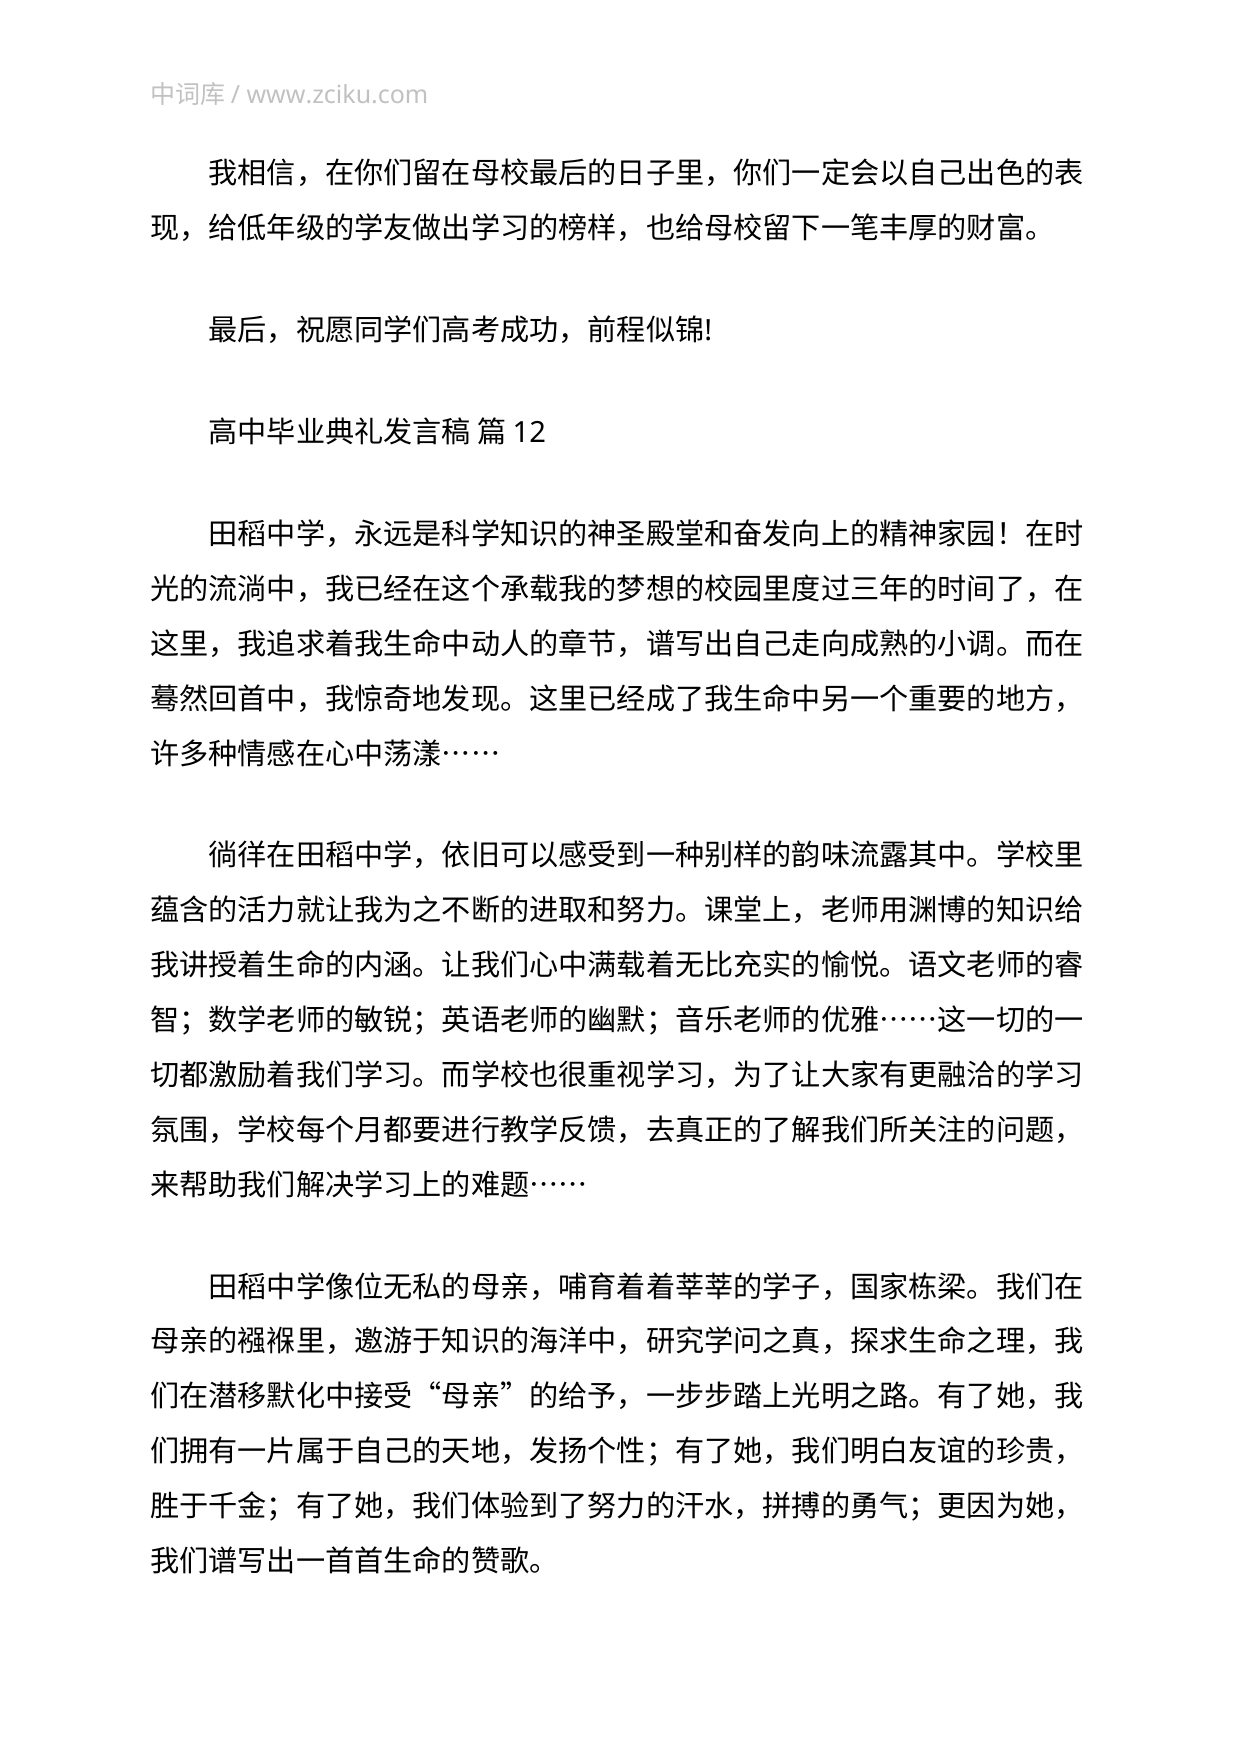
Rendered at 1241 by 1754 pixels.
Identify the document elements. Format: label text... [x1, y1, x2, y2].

text 最后，祝愿同学们高考成功，前程似锦! [150, 307, 1090, 349]
text 田稻中学，永远是科学知识的神圣殿堂和奋发向上的精神家园！在时光的流淌中，我已经在这个承载我的梦想的校园里度过三年的时间了，在这里，我追求着我生命中动人的章节，谱写出自己走向成熟的小调。而在蓦然回首中，我惊奇地发现。这里已经成了我生命中另一个重要的地方，许多种情感在心中荡漾…… [150, 511, 1090, 772]
text 我相信，在你们留在母校最后的日子里，你们一定会以自己出色的表现，给低年级的学友做出学习的榜样，也给母校留下一笔丰厚的财富。 [150, 150, 1090, 247]
text 徜徉在田稻中学，依旧可以感受到一种别样的韵味流露其中。学校里蕴含的活力就让我为之不断的进取和努力。课堂上，老师用渊博的知识给我讲授着生命的内涵。让我们心中满载着无比充实的愉悦。语文老师的睿智；数学老师的敏锐；英语老师的幽默；音乐老师的优雅……这一切的一切都激励着我们学习。而学校也很重视学习，为了让大家有更融洽的学习氛围，学校每个月都要进行教学反馈，去真正的了解我们所关注的问题，来帮助我们解决学习上的难题…… [150, 832, 1090, 1204]
text 田稻中学像位无私的母亲，哺育着着莘莘的学子，国家栋梁。我们在母亲的襁褓里，邀游于知识的海洋中，研究学问之真，探求生命之理，我们在潜移默化中接受“母亲”的给予，一步步踏上光明之路。有了她，我们拥有一片属于自己的天地，发扬个性；有了她，我们明白友谊的珍贵，胜于千金；有了她，我们体验到了努力的汗水，拼搏的勇气；更因为她，我们谱写出一首首生命的赞歌。 [150, 1263, 1090, 1580]
text 高中毕业典礼发言稿 篇12 [150, 409, 1090, 451]
